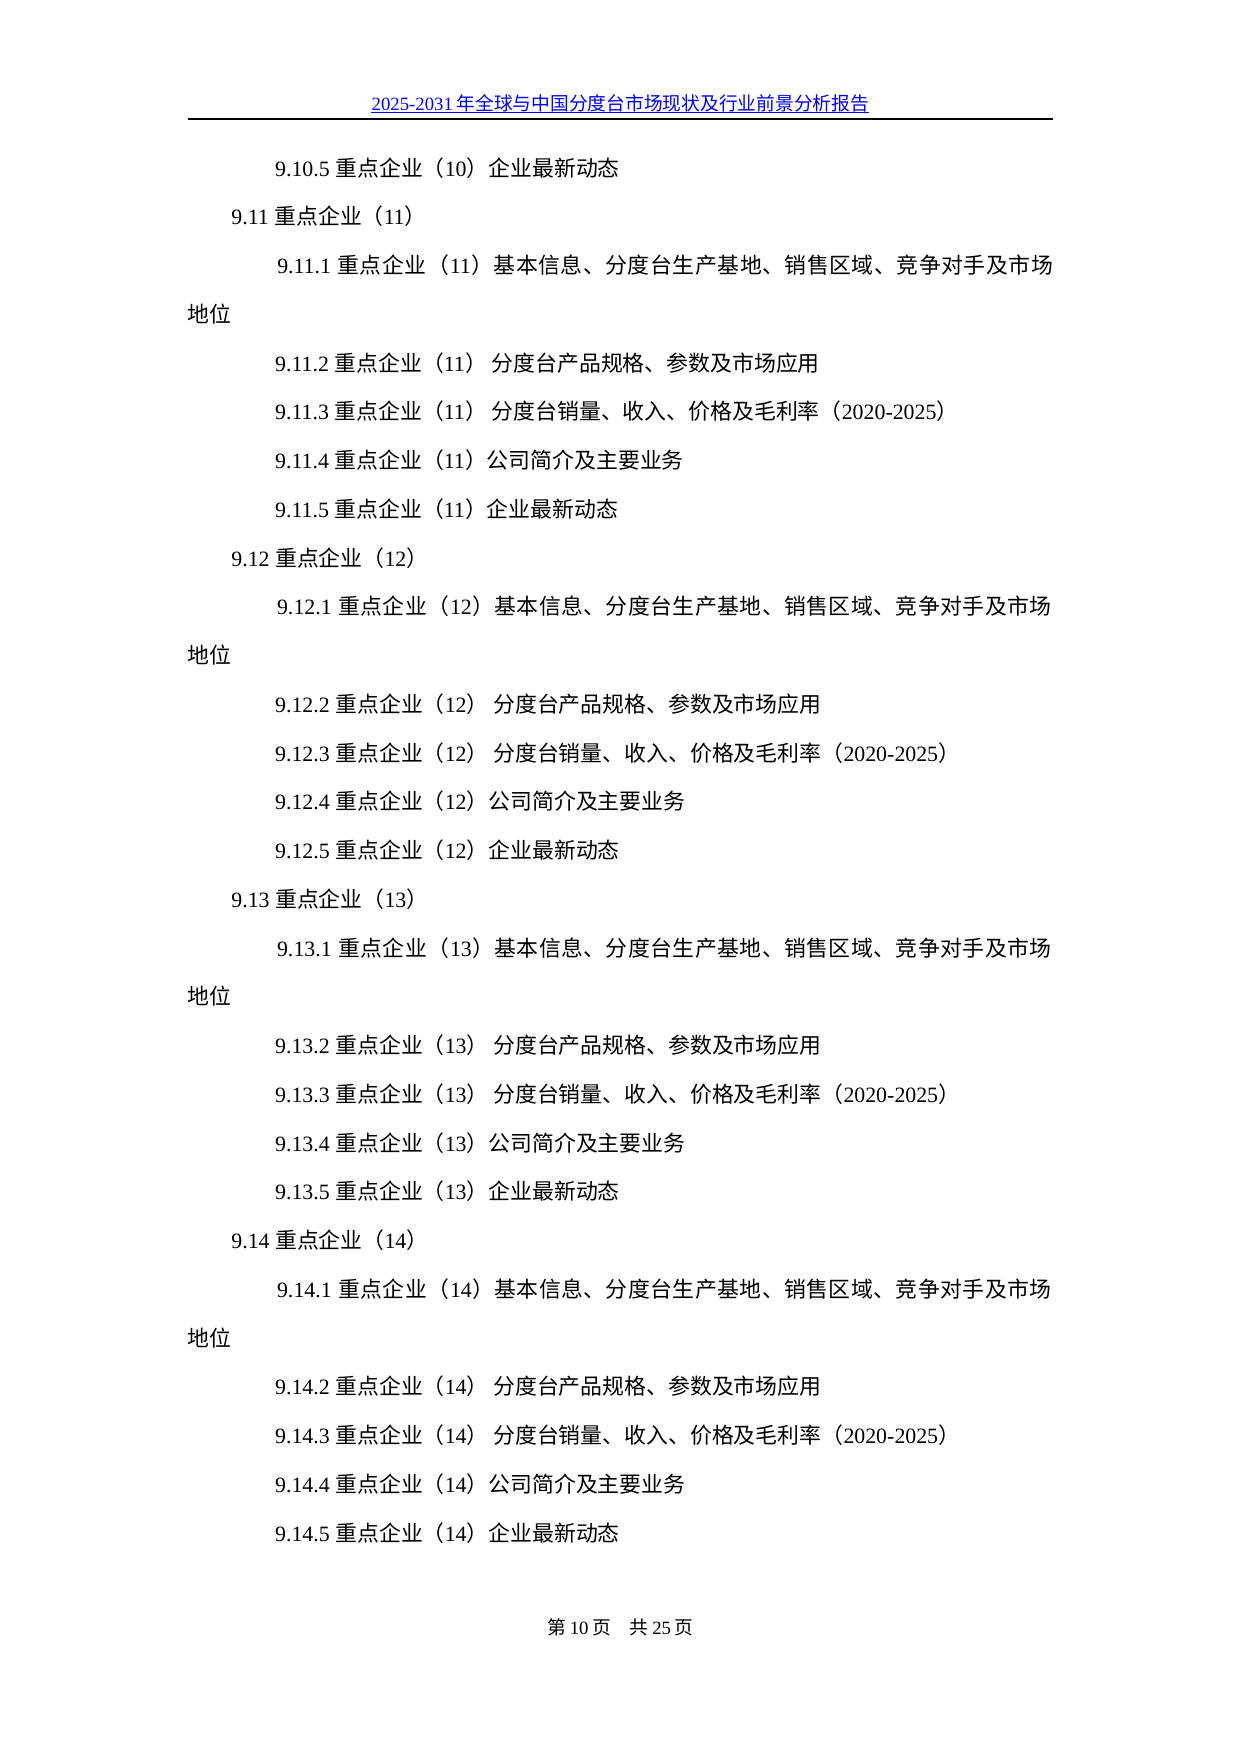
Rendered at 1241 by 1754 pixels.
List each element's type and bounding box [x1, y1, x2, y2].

text [187, 150, 1053, 1548]
